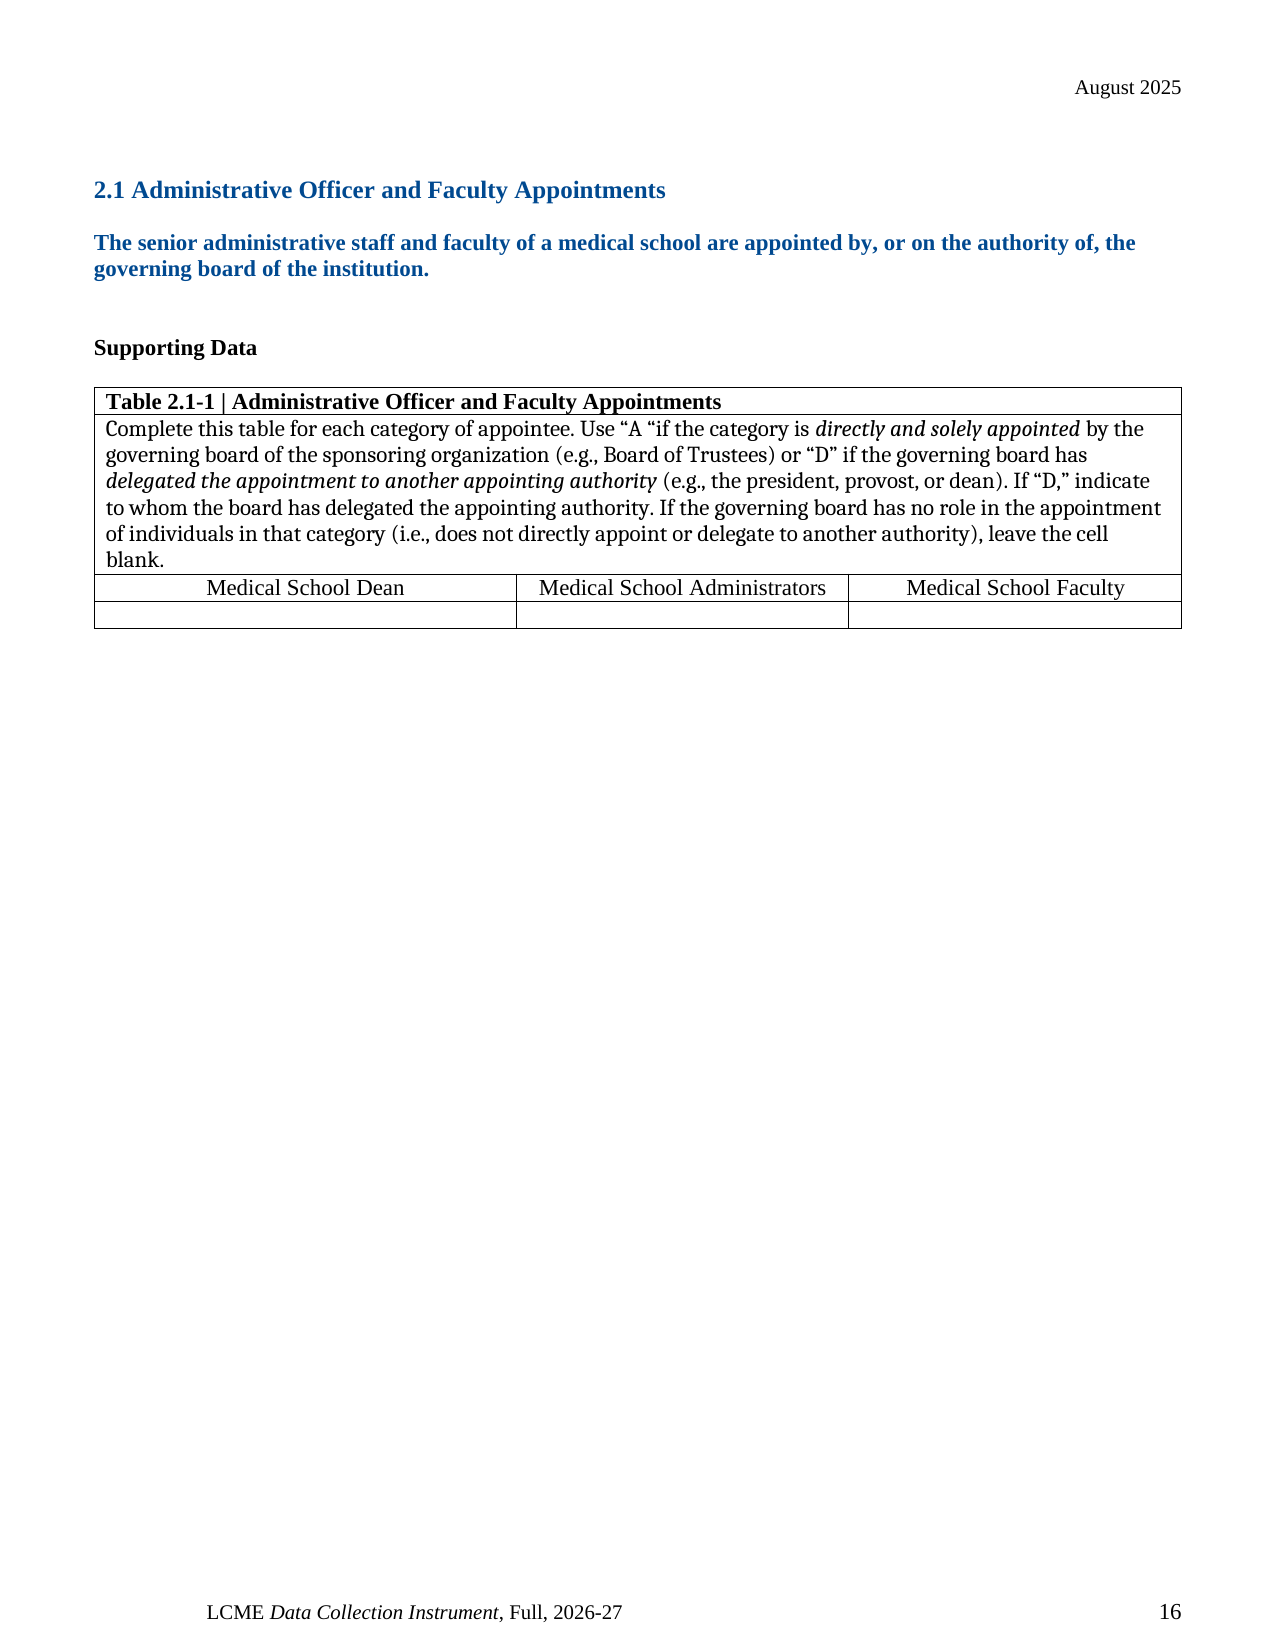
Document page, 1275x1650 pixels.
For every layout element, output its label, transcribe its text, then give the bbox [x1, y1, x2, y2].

table_cell [849, 602, 1181, 628]
table_cell Medical School Faculty [849, 575, 1181, 601]
text The senior administrative staff and faculty of a medical school are appointed by, or on the authority of, the governing board of the institution. [94, 229, 1181, 281]
table_cell Medical School Administrators [517, 575, 848, 601]
table_header Table 2.1-1 | Administrative Officer and Faculty Appointments [95, 388, 1181, 414]
subtitle 2.1 Administrative Officer and Faculty Appointments [94, 175, 1181, 204]
table_cell [517, 602, 848, 628]
subtitle Supporting Data [94, 334, 1181, 361]
table_cell Complete this table for each category of appointee. Use “A “if the category is directly and solely appointed by the governing board of the sponsoring organization (e.g., Board of Trustees) or “D” if the governing board has delegated the appointment to another appointing authority (e.g., the president, provost, or dean). If “D,” indicate to whom the board has delegated the appointing authority. If the governing board has no role in the appointment of individuals in that category (i.e., does not directly appoint or delegate to another authority), leave the cell blank. [95, 415, 1181, 573]
table_cell Medical School Dean [95, 575, 516, 601]
table_cell [95, 602, 516, 628]
